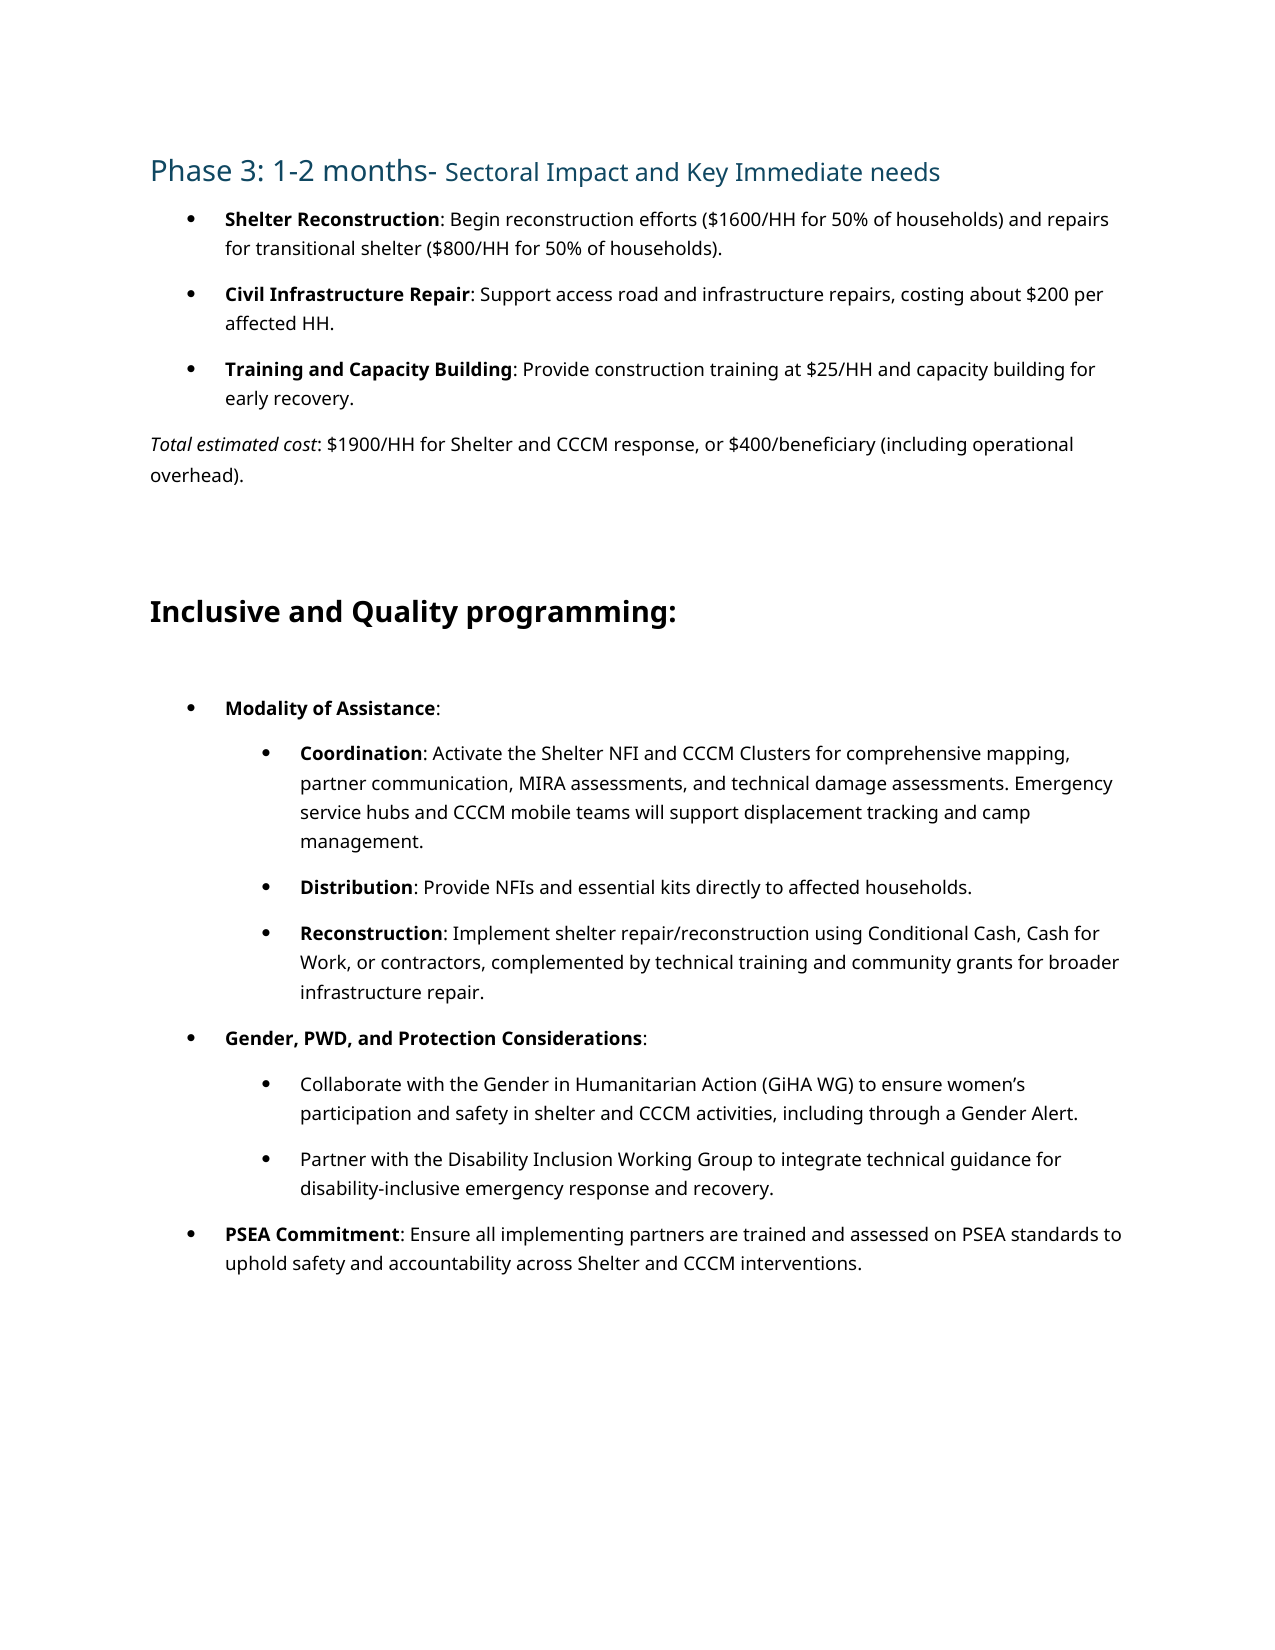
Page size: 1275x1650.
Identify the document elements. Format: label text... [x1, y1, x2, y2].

list Reconstruction: Implement shelter repair/reconstruction using Conditional Cash, Cash for Work, or contractors, complemented by technical training and community grants for broader infrastructure repair. [262, 920, 1125, 1004]
list Partner with the Disability Inclusion Working Group to integrate technical guidance for disability-inclusive emergency response and recovery. [262, 1146, 1125, 1201]
list Distribution: Provide NFIs and essential kits directly to affected households. [262, 874, 1125, 900]
list Modality of Assistance: [187, 695, 1125, 720]
list Shelter Reconstruction: Begin reconstruction efforts ($1600/HH for 50% of households) and repairs for transitional shelter ($800/HH for 50% of households). [187, 206, 1125, 261]
text Inclusive and Quality programming: [150, 592, 1125, 631]
text Total estimated cost: $1900/HH for Shelter and CCCM response, or $400/beneficiary (including operational overhead). [150, 432, 1125, 488]
subtitle Phase 3: 1-2 months- Sectoral Impact and Key Immediate needs [150, 150, 1125, 190]
list Coordination: Activate the Shelter NFI and CCCM Clusters for comprehensive mapping, partner communication, MIRA assessments, and technical damage assessments. Emergency service hubs and CCCM mobile teams will support displacement tracking and camp management. [262, 741, 1125, 854]
list PSEA Commitment: Ensure all implementing partners are trained and assessed on PSEA standards to uphold safety and accountability across Shelter and CCCM interventions. [187, 1221, 1125, 1276]
list Gender, PWD, and Protection Considerations: [187, 1025, 1125, 1050]
list Collaborate with the Gender in Humanitarian Action (GiHA WG) to ensure women’s participation and safety in shelter and CCCM activities, including through a Gender Alert. [262, 1071, 1125, 1126]
list Civil Infrastructure Repair: Support access road and infrastructure repairs, costing about $200 per affected HH. [187, 281, 1125, 336]
list Training and Capacity Building: Provide construction training at $25/HH and capacity building for early recovery. [187, 356, 1125, 411]
